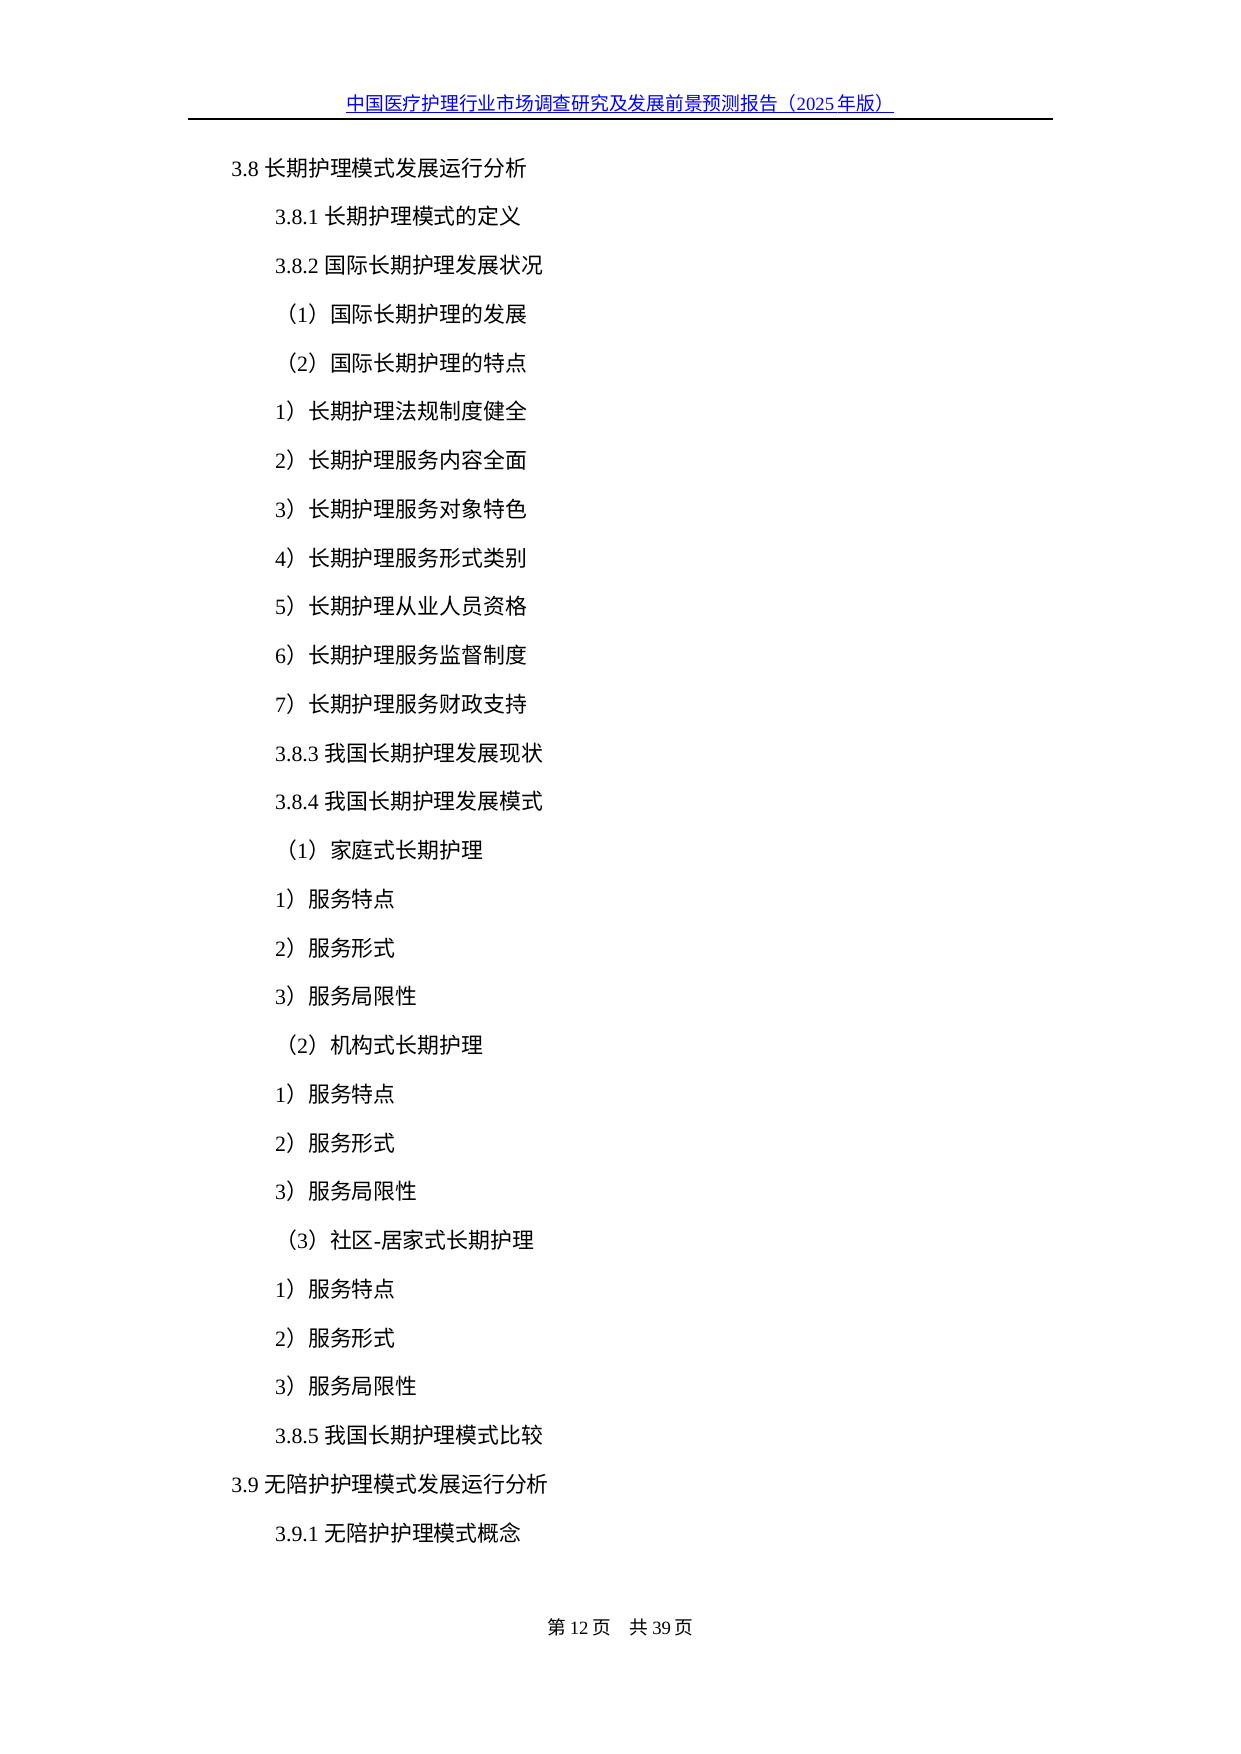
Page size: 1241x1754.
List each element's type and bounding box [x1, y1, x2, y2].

text [187, 150, 1053, 1548]
